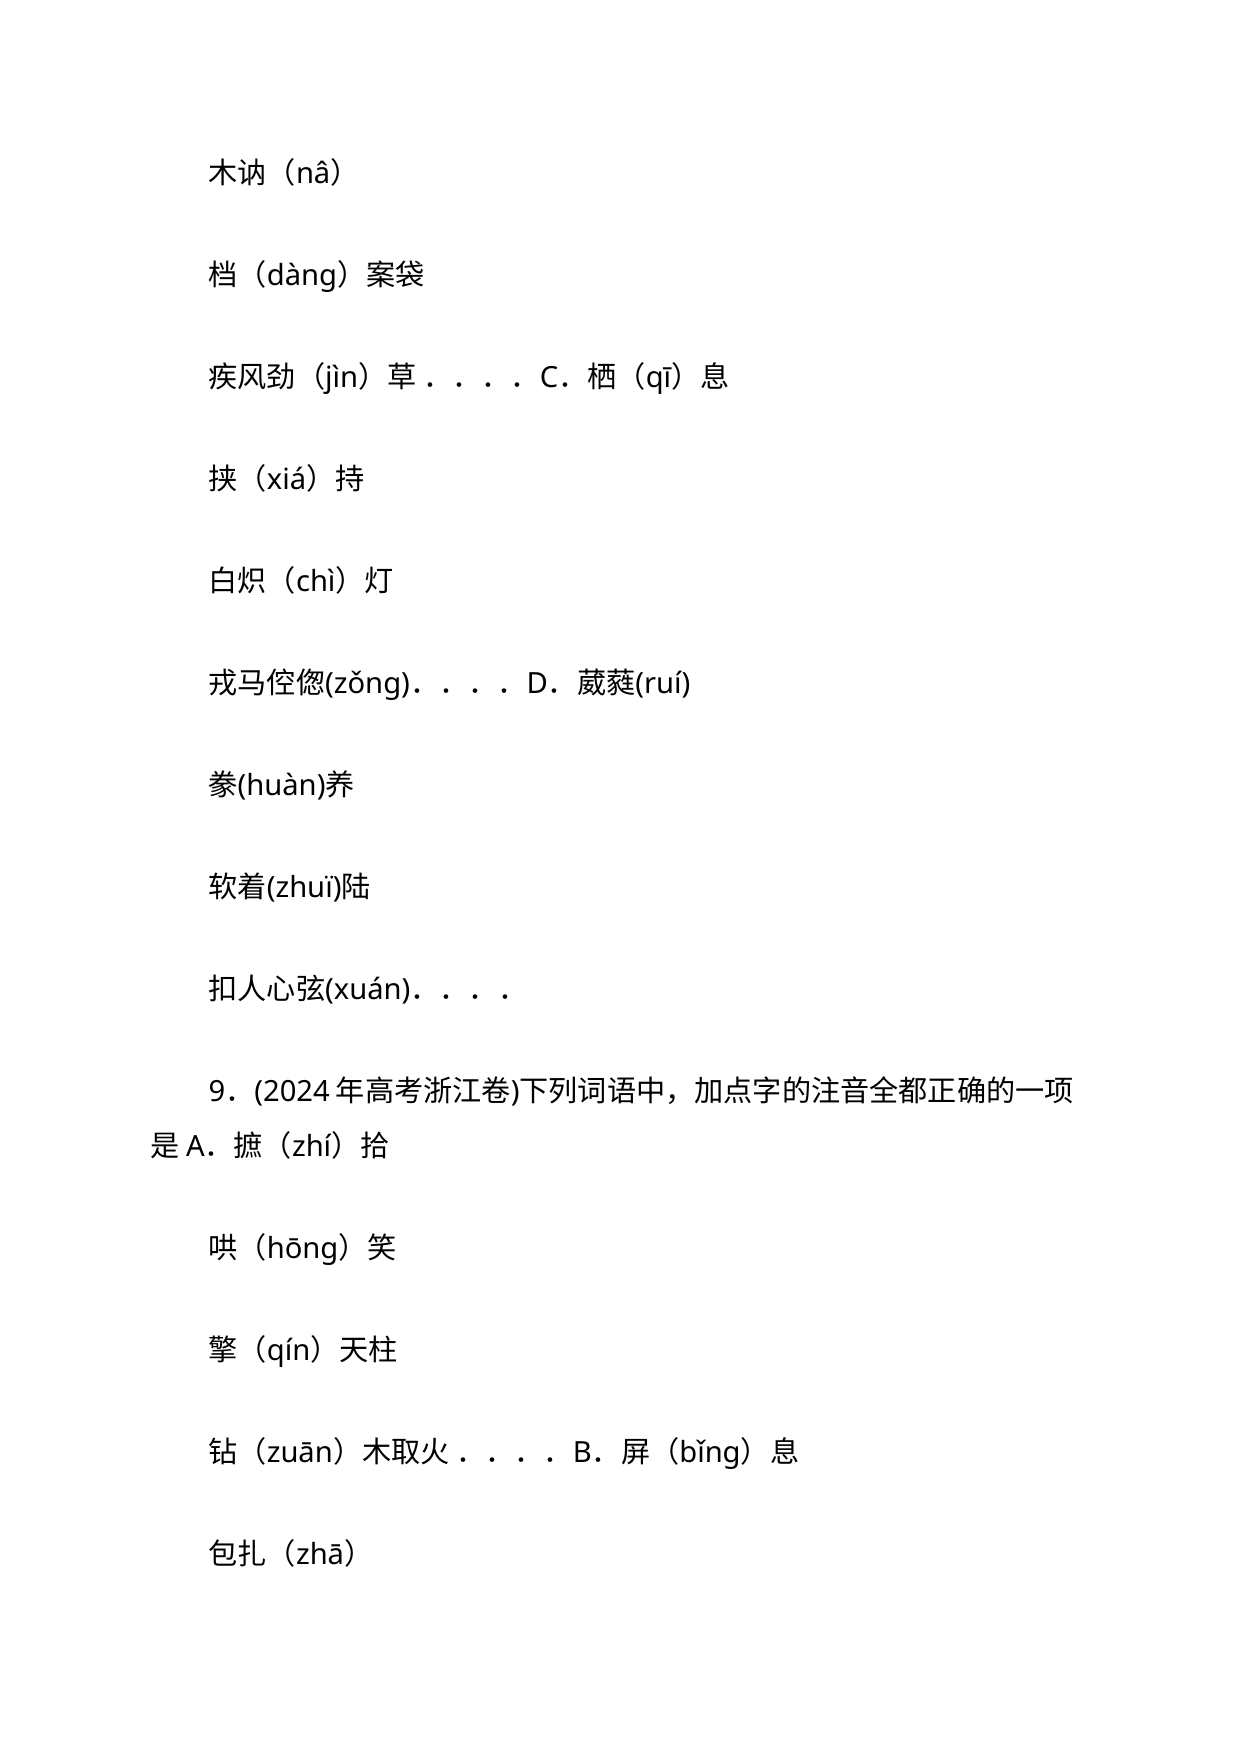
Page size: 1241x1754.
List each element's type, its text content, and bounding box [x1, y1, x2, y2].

text 白炽（chì）灯 [150, 558, 1090, 600]
text 包扎（zhā） [150, 1531, 1090, 1573]
text 档（dàng）案袋 [150, 252, 1090, 294]
text 戎马倥偬(zǒng)．．．．D．葳蕤(ruí) [150, 660, 1090, 702]
text 疾风劲（jìn）草 ．．．．C．栖（qī）息 [150, 354, 1090, 396]
text 扣人心弦(xuán)．．．． [150, 966, 1090, 1008]
text 9．(2024年高考浙江卷)下列词语中，加点字的注音全都正确的一项是 A．摭（zhí）拾 [150, 1068, 1090, 1165]
text 豢(huàn)养 [150, 762, 1090, 804]
text 木讷（nâ） [150, 150, 1090, 192]
text 软着(zhuï)陆 [150, 864, 1090, 906]
text 钻（zuān）木取火 ．．．．B．屏（bǐng）息 [150, 1429, 1090, 1471]
text 哄（hōng）笑 [150, 1225, 1090, 1267]
text 擎（qín）天柱 [150, 1327, 1090, 1369]
text 挟（xiá）持 [150, 456, 1090, 498]
